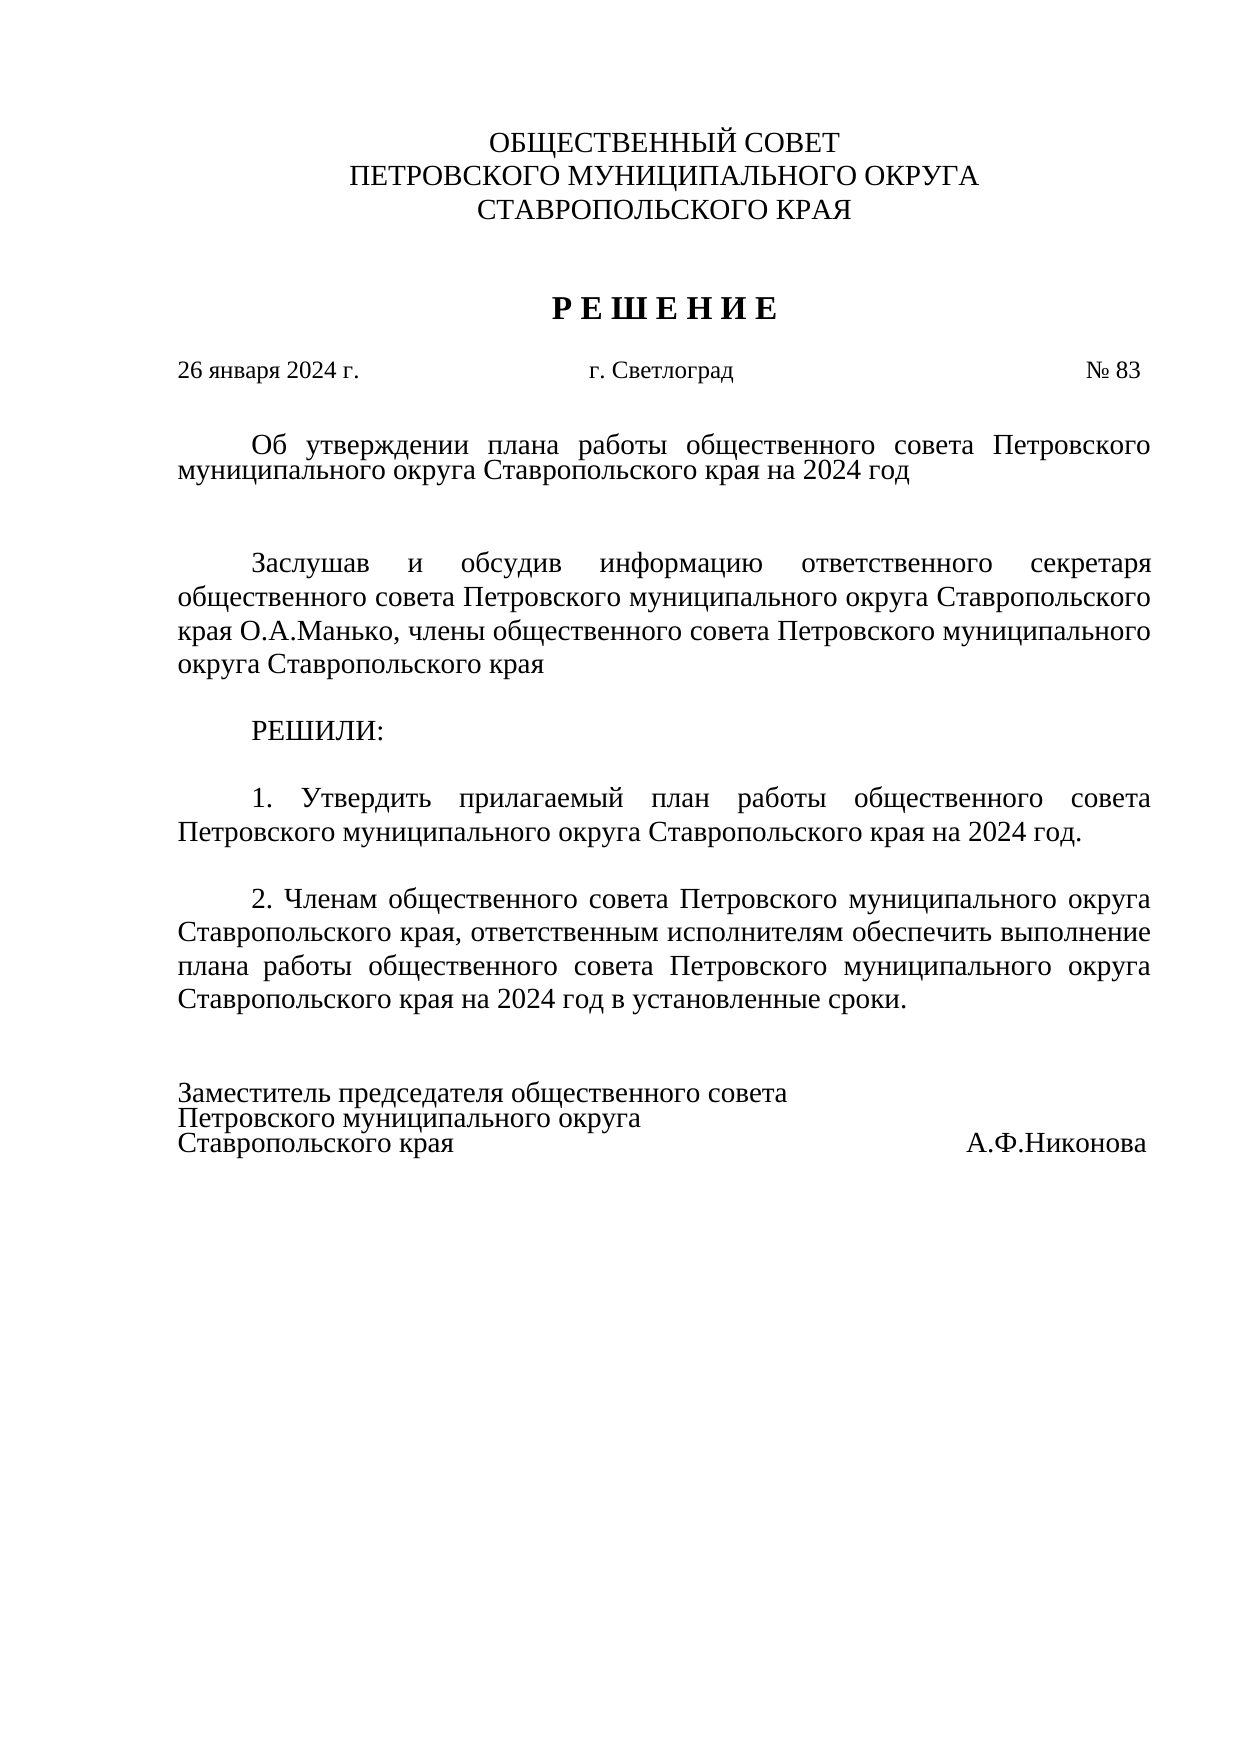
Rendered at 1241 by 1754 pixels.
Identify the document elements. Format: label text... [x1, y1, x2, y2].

text 2. Членам общественного совета Петровского муниципального округа Ставропольского края, ответственным исполнителям обеспечить выполнение плана работы общественного совета Петровского муниципального округа Ставропольского края на 2024 год в установленные сроки. [177, 881, 1152, 1015]
table_header г. Светлоград [496, 356, 826, 409]
text 1. Утвердить прилагаемый план работы общественного совета Петровского муниципального округа Ставропольского края на 2024 год. [177, 780, 1152, 847]
table_header № 83 [826, 356, 1152, 409]
text ОБЩЕСТВЕННЫЙ СОВЕТ [177, 125, 1152, 158]
text Ставропольского края А.Ф.Никонова [177, 1132, 1152, 1157]
text Об утверждении плана работы общественного совета Петровского муниципального округа Ставропольского края на 2024 год [177, 434, 1152, 484]
text Петровского муниципального округа [177, 1107, 1152, 1132]
table_header 26 января 2024 г. [177, 356, 496, 409]
text Заместитель председателя общественного совета [177, 1082, 1152, 1107]
text Заслушав и обсудив информацию ответственного секретаря общественного совета Петровского муниципального округа Ставропольского края О.А.Манько, члены общественного совета Петровского муниципального округа Ставропольского края [177, 546, 1152, 680]
text Р Е Ш Е Н И Е [177, 288, 1152, 326]
text РЕШИЛИ: [177, 713, 1152, 747]
text Ставропольского края [177, 192, 1152, 225]
text Петровского МУНИЦИПАЛЬНОГО ОКРУГА [177, 158, 1152, 192]
